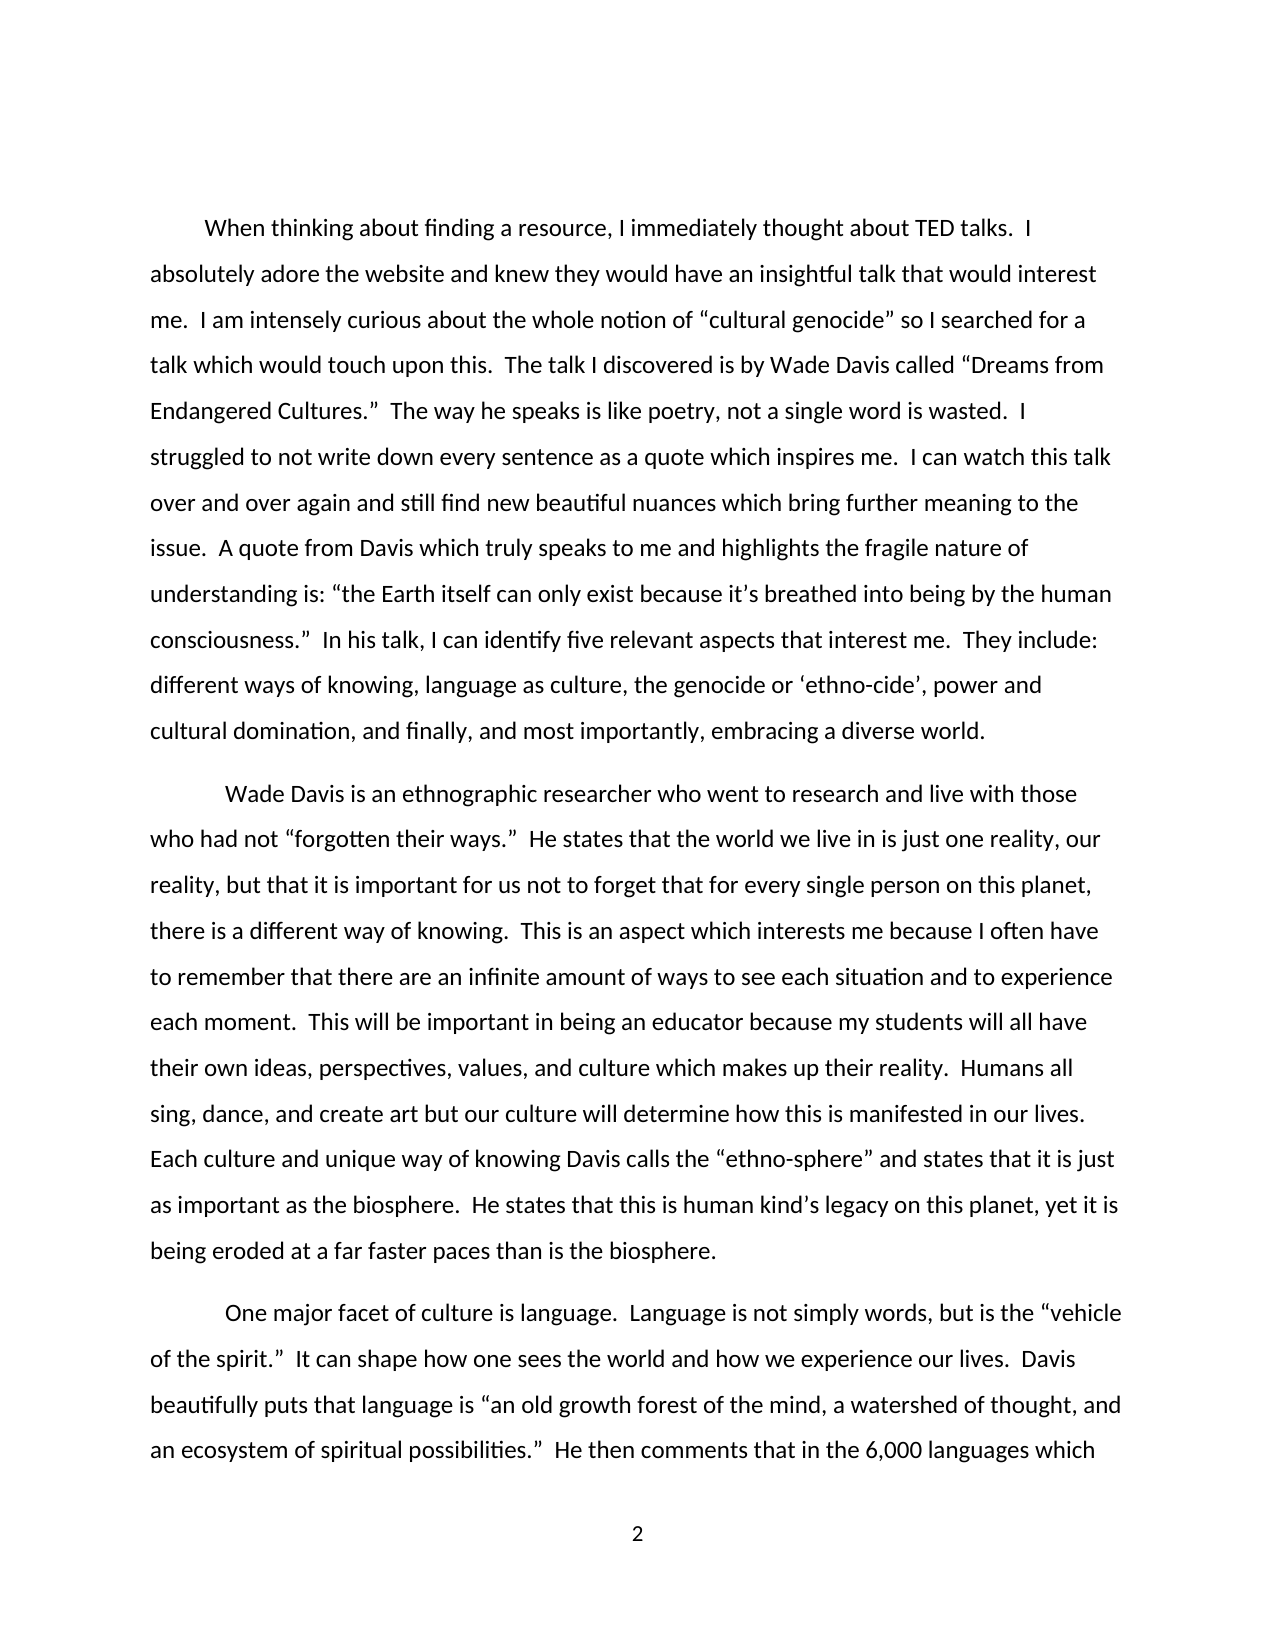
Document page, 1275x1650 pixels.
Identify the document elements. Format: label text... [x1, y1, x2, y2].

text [150, 1297, 1125, 1465]
text When thinking about finding a resource, I immediately thought about TED talks. I absolutely adore the website and knew they would have an insightful talk that would interest me. I am intensely curious about the whole notion of “cultural genocide” so I searched for a talk which would touch upon this. The talk I discovered is by Wade Davis called “Dreams from Endangered Cultures.” The way he speaks is like poetry, not a single word is wasted. I struggled to not write down every sentence as a quote which inspires me. I can watch this talk over and over again and still find new beautiful nuances which bring further meaning to the issue. A quote from Davis which truly speaks to me and highlights the fragile nature of understanding is: “the Earth itself can only exist because it’s breathed into being by the human consciousness.” In his talk, I can identify five relevant aspects that interest me. They include: different ways of knowing, language as culture, the genocide or ‘ethno-cide’, power and cultural domination, and finally, and most importantly, embracing a diverse world. [150, 212, 1125, 746]
text Wade Davis is an ethnographic researcher who went to research and live with those who had not “forgotten their ways.” He states that the world we live in is just one reality, our reality, but that it is important for us not to forget that for every single person on this planet, there is a different way of knowing. This is an aspect which interests me because I often have to remember that there are an infinite amount of ways to see each situation and to experience each moment. This will be important in being an educator because my students will all have their own ideas, perspectives, values, and culture which makes up their reality. Humans all sing, dance, and create art but our culture will determine how this is manifested in our lives. Each culture and unique way of knowing Davis calls the “ethno-sphere” and states that it is just as important as the biosphere. He states that this is human kind’s legacy on this planet, yet it is being eroded at a far faster paces than is the biosphere. [150, 778, 1125, 1266]
